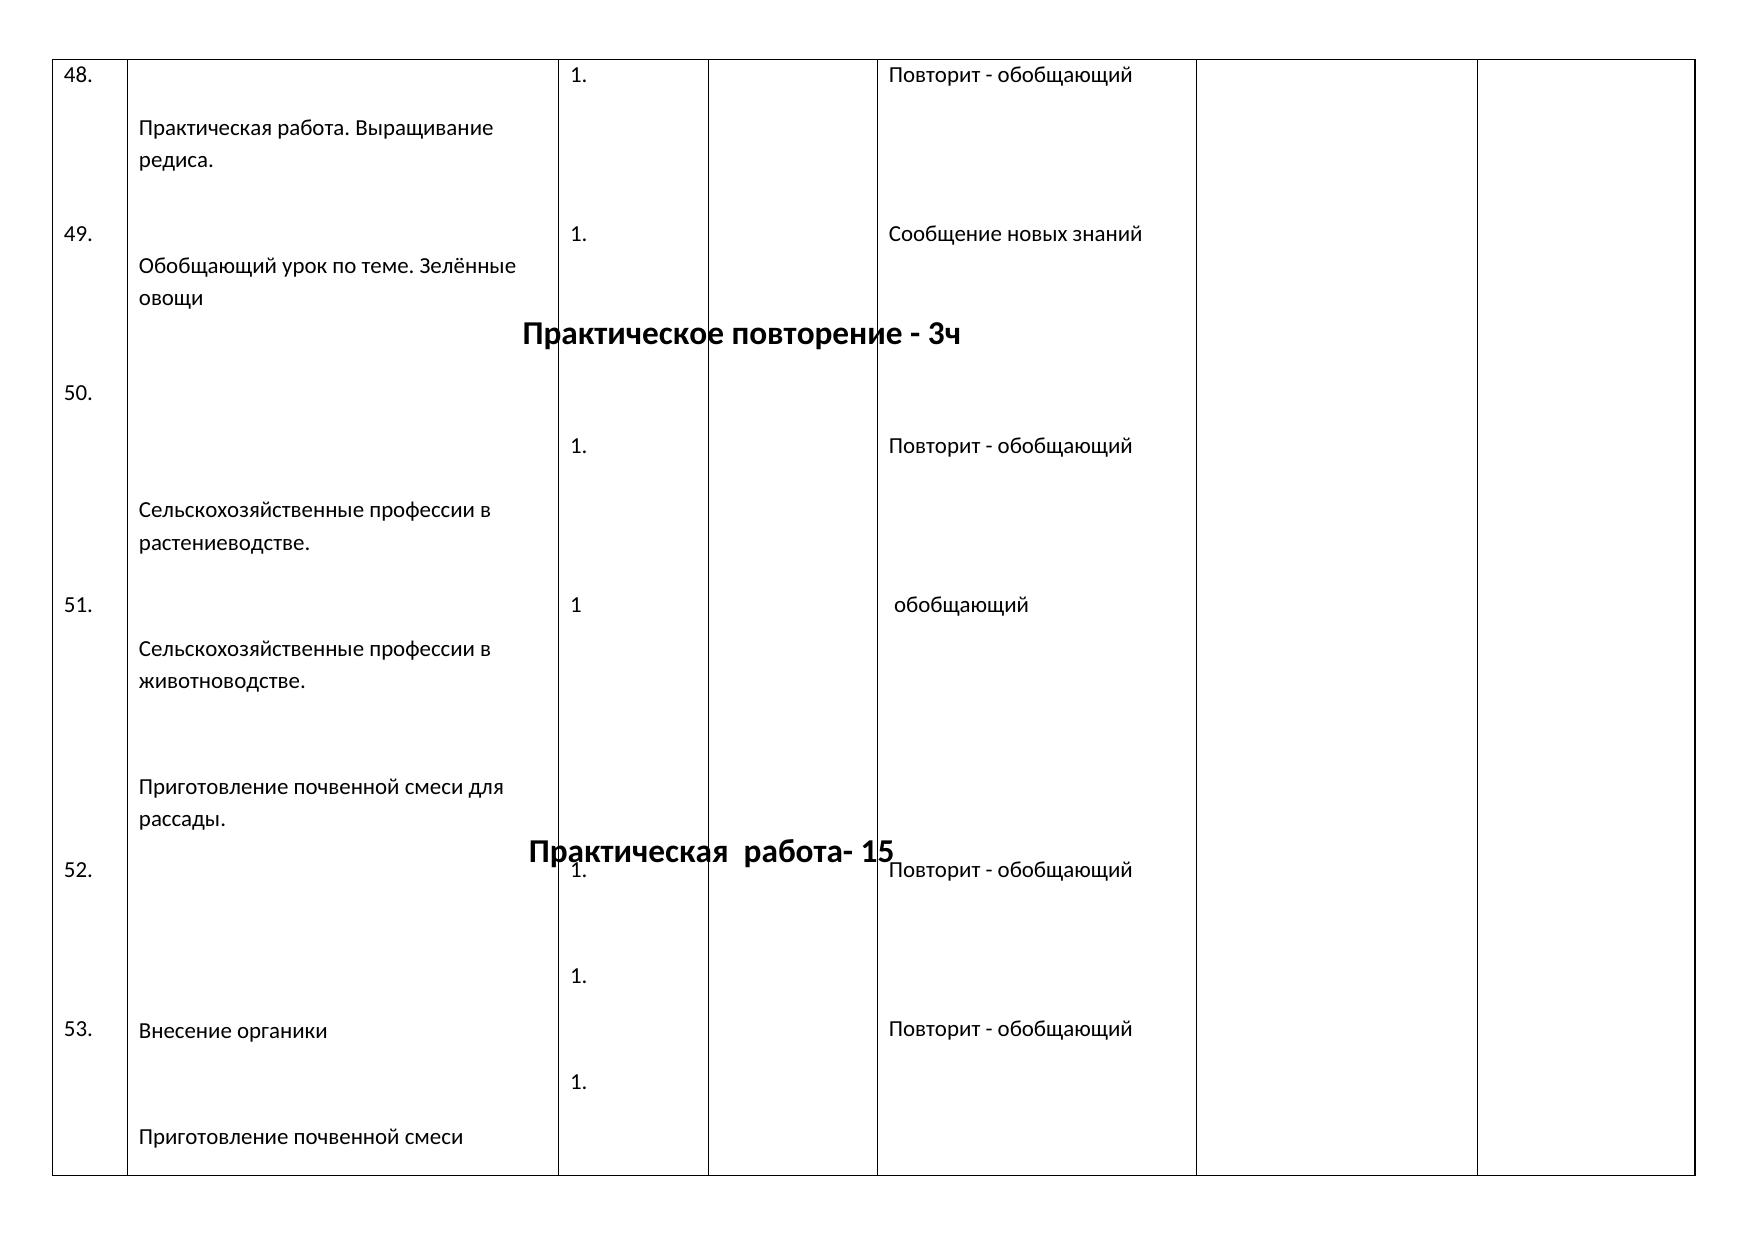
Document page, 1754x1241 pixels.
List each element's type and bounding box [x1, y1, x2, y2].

table_header [878, 60, 1196, 1175]
table_header [128, 60, 558, 1175]
table_header [1478, 60, 1694, 1175]
table_header [709, 60, 877, 1175]
table_header [53, 60, 127, 1175]
table_header [559, 60, 708, 1175]
table_header [1197, 60, 1477, 1175]
